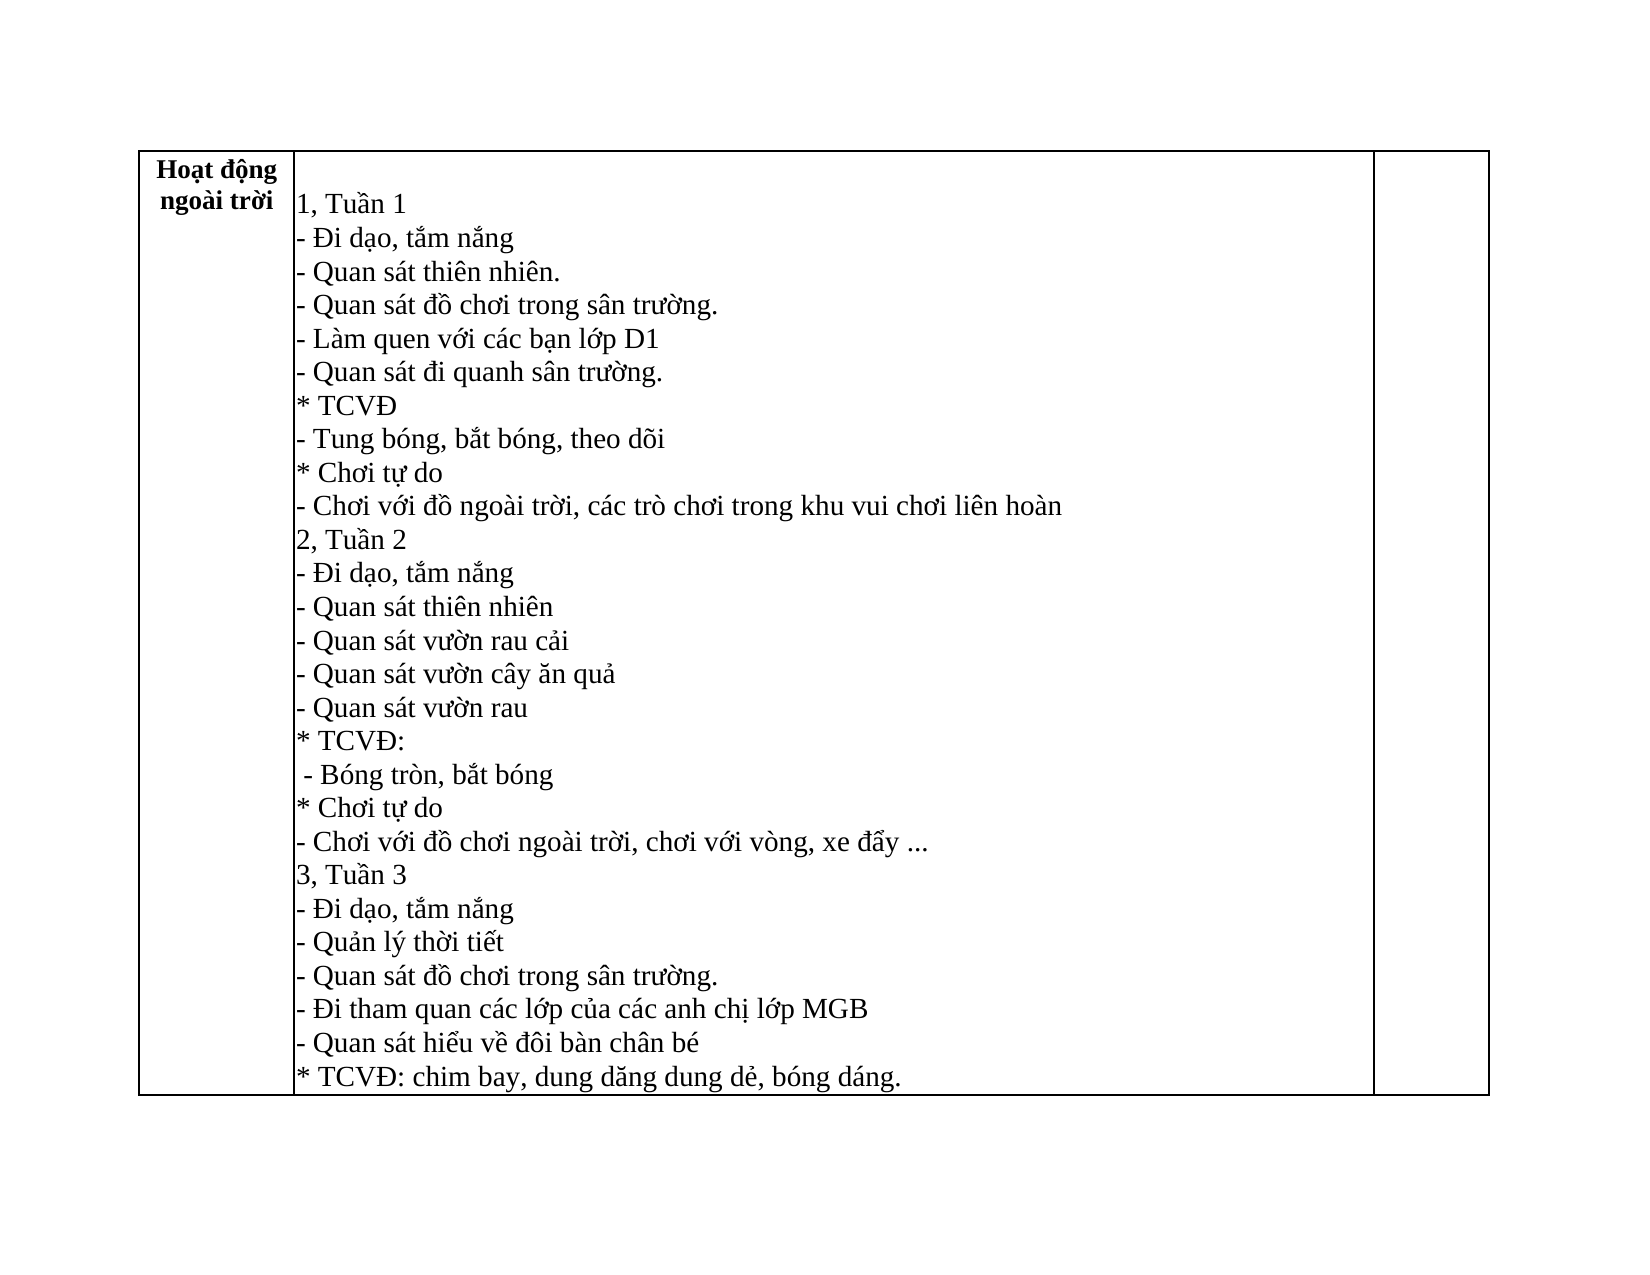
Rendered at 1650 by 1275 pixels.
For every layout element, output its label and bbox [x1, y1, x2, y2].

table_cell [140, 152, 293, 1094]
table_cell [295, 152, 1373, 1094]
table_cell [1375, 152, 1488, 1094]
